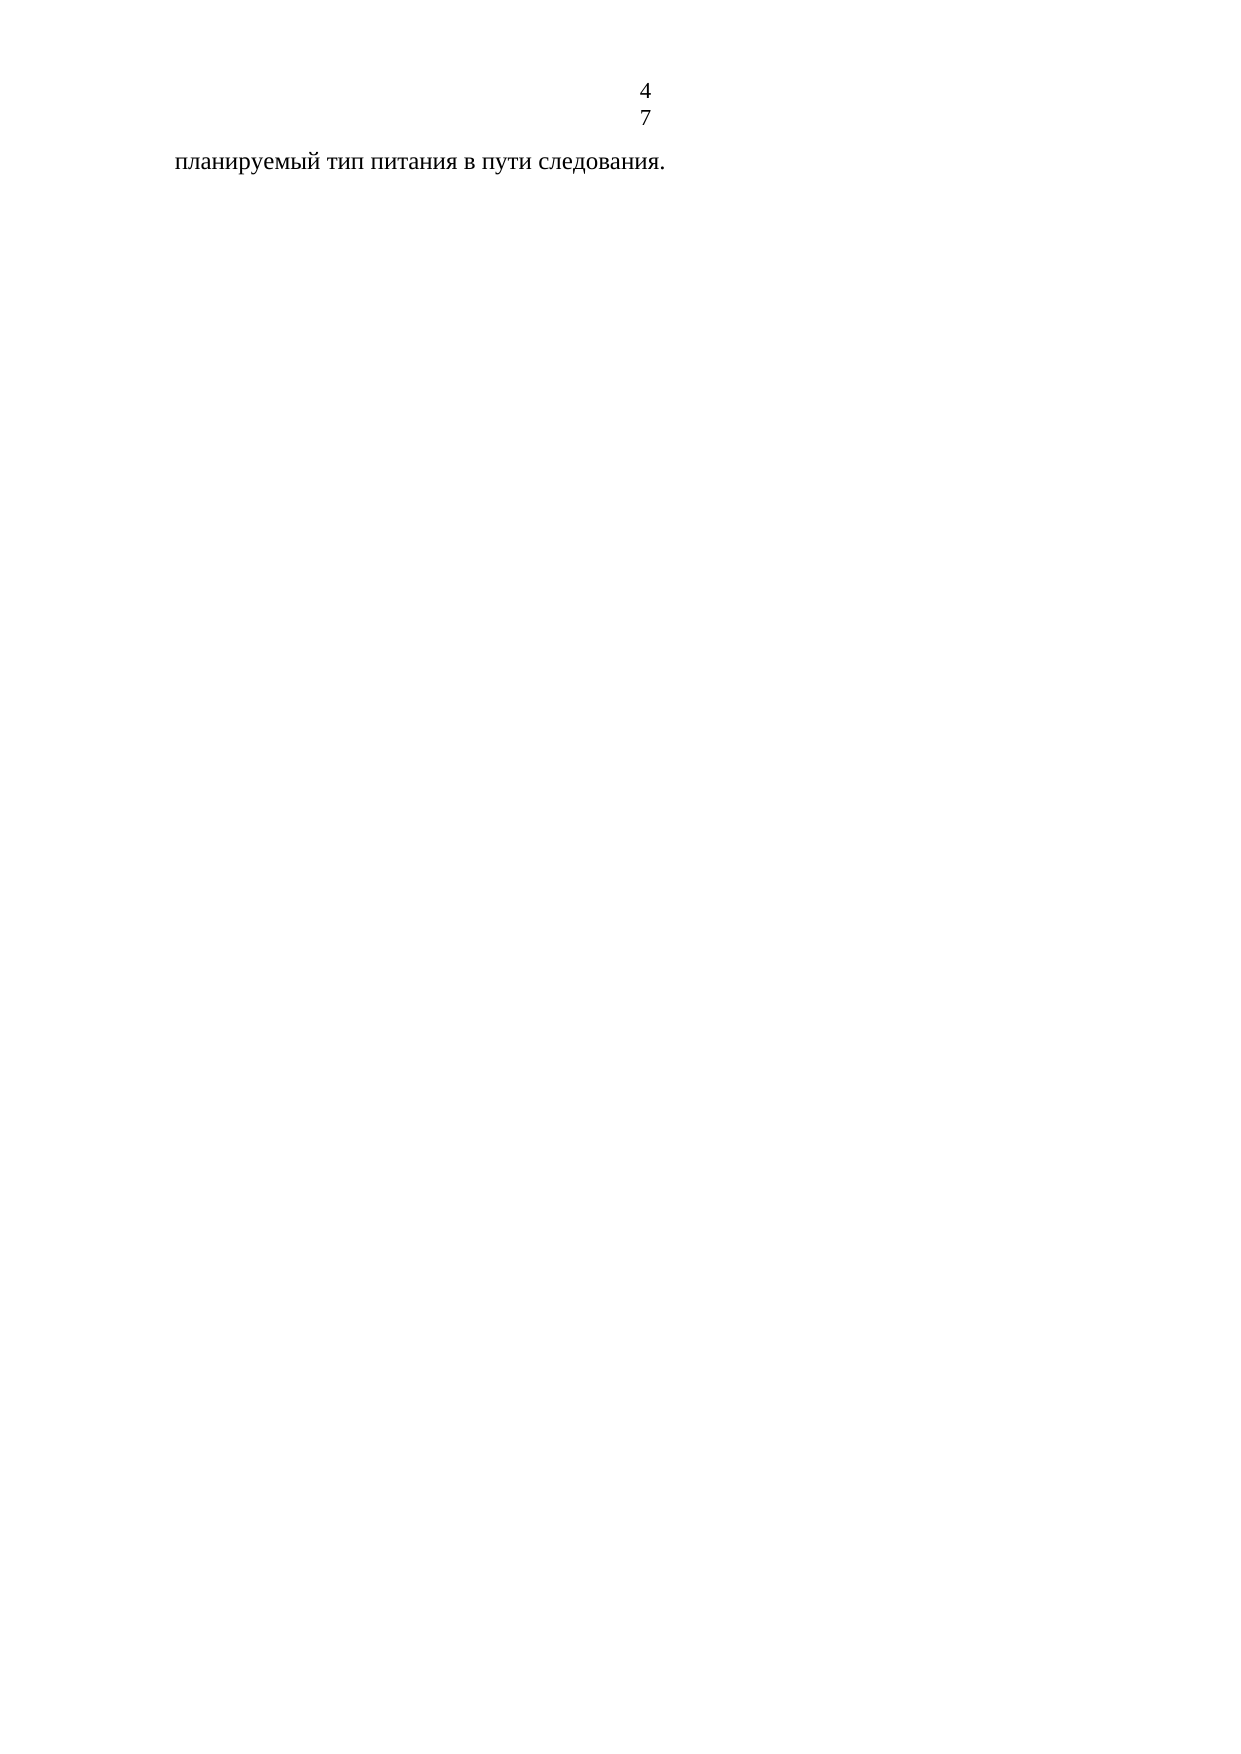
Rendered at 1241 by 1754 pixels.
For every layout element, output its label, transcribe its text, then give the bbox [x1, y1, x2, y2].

text планируемый тип питания в пути следования. [114, 128, 1184, 180]
